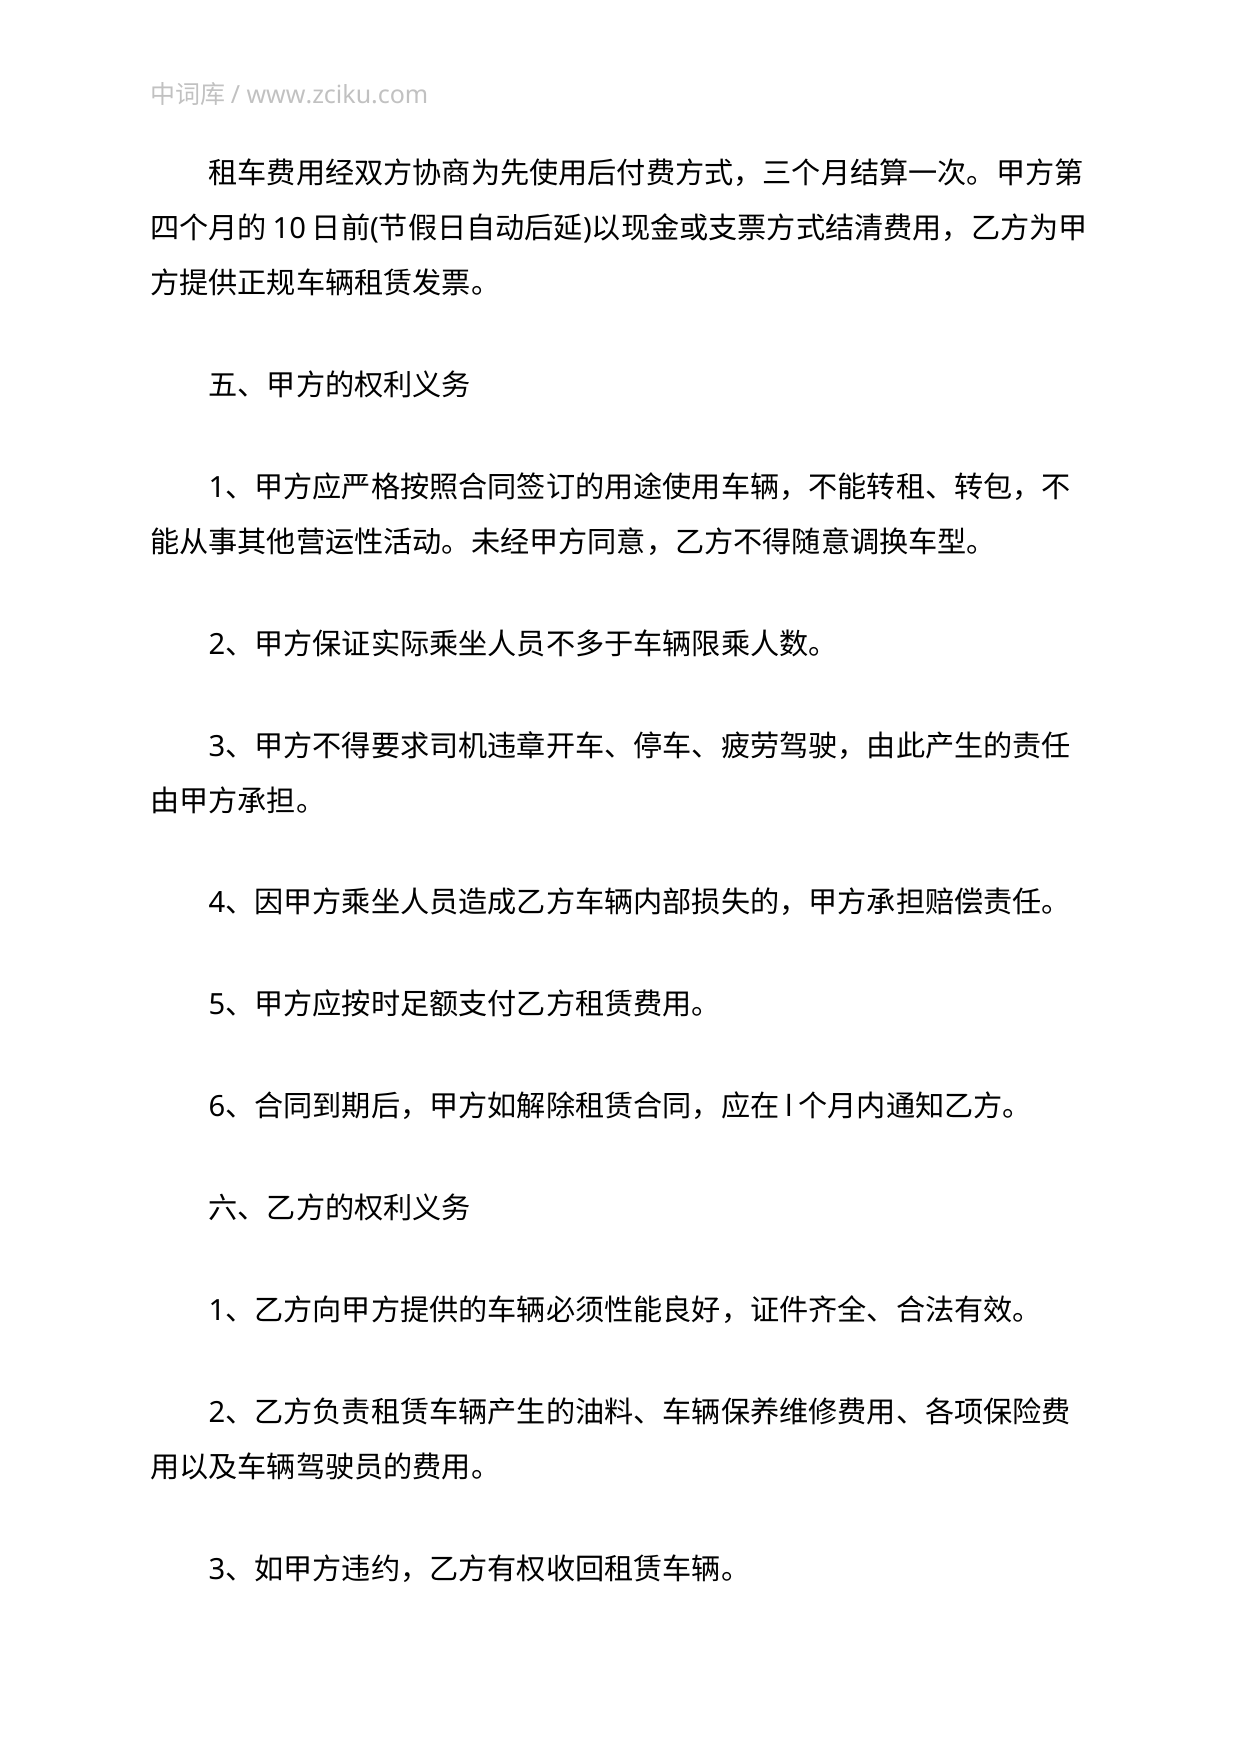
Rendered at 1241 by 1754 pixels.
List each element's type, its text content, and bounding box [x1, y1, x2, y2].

text 1、甲方应严格按照合同签订的用途使用车辆，不能转租、转包，不能从事其他营运性活动。未经甲方同意，乙方不得随意调换车型。 [150, 463, 1090, 561]
text 2、乙方负责租赁车辆产生的油料、车辆保养维修费用、各项保险费用以及车辆驾驶员的费用。 [150, 1389, 1090, 1486]
text 3、如甲方违约，乙方有权收回租赁车辆。 [150, 1545, 1090, 1588]
text 六、乙方的权利义务 [150, 1185, 1090, 1227]
text 5、甲方应按时足额支付乙方租赁费用。 [150, 981, 1090, 1023]
text 6、合同到期后，甲方如解除租赁合同，应在l个月内通知乙方。 [150, 1083, 1090, 1125]
text 1、乙方向甲方提供的车辆必须性能良好，证件齐全、合法有效。 [150, 1287, 1090, 1329]
text 3、甲方不得要求司机违章开车、停车、疲劳驾驶，由此产生的责任由甲方承担。 [150, 722, 1090, 819]
text 2、甲方保证实际乘坐人员不多于车辆限乘人数。 [150, 620, 1090, 663]
text 租车费用经双方协商为先使用后付费方式，三个月结算一次。甲方第四个月的10日前(节假日自动后延)以现金或支票方式结清费用，乙方为甲方提供正规车辆租赁发票。 [150, 150, 1090, 302]
text 4、因甲方乘坐人员造成乙方车辆内部损失的，甲方承担赔偿责任。 [150, 879, 1090, 921]
text 五、甲方的权利义务 [150, 362, 1090, 404]
